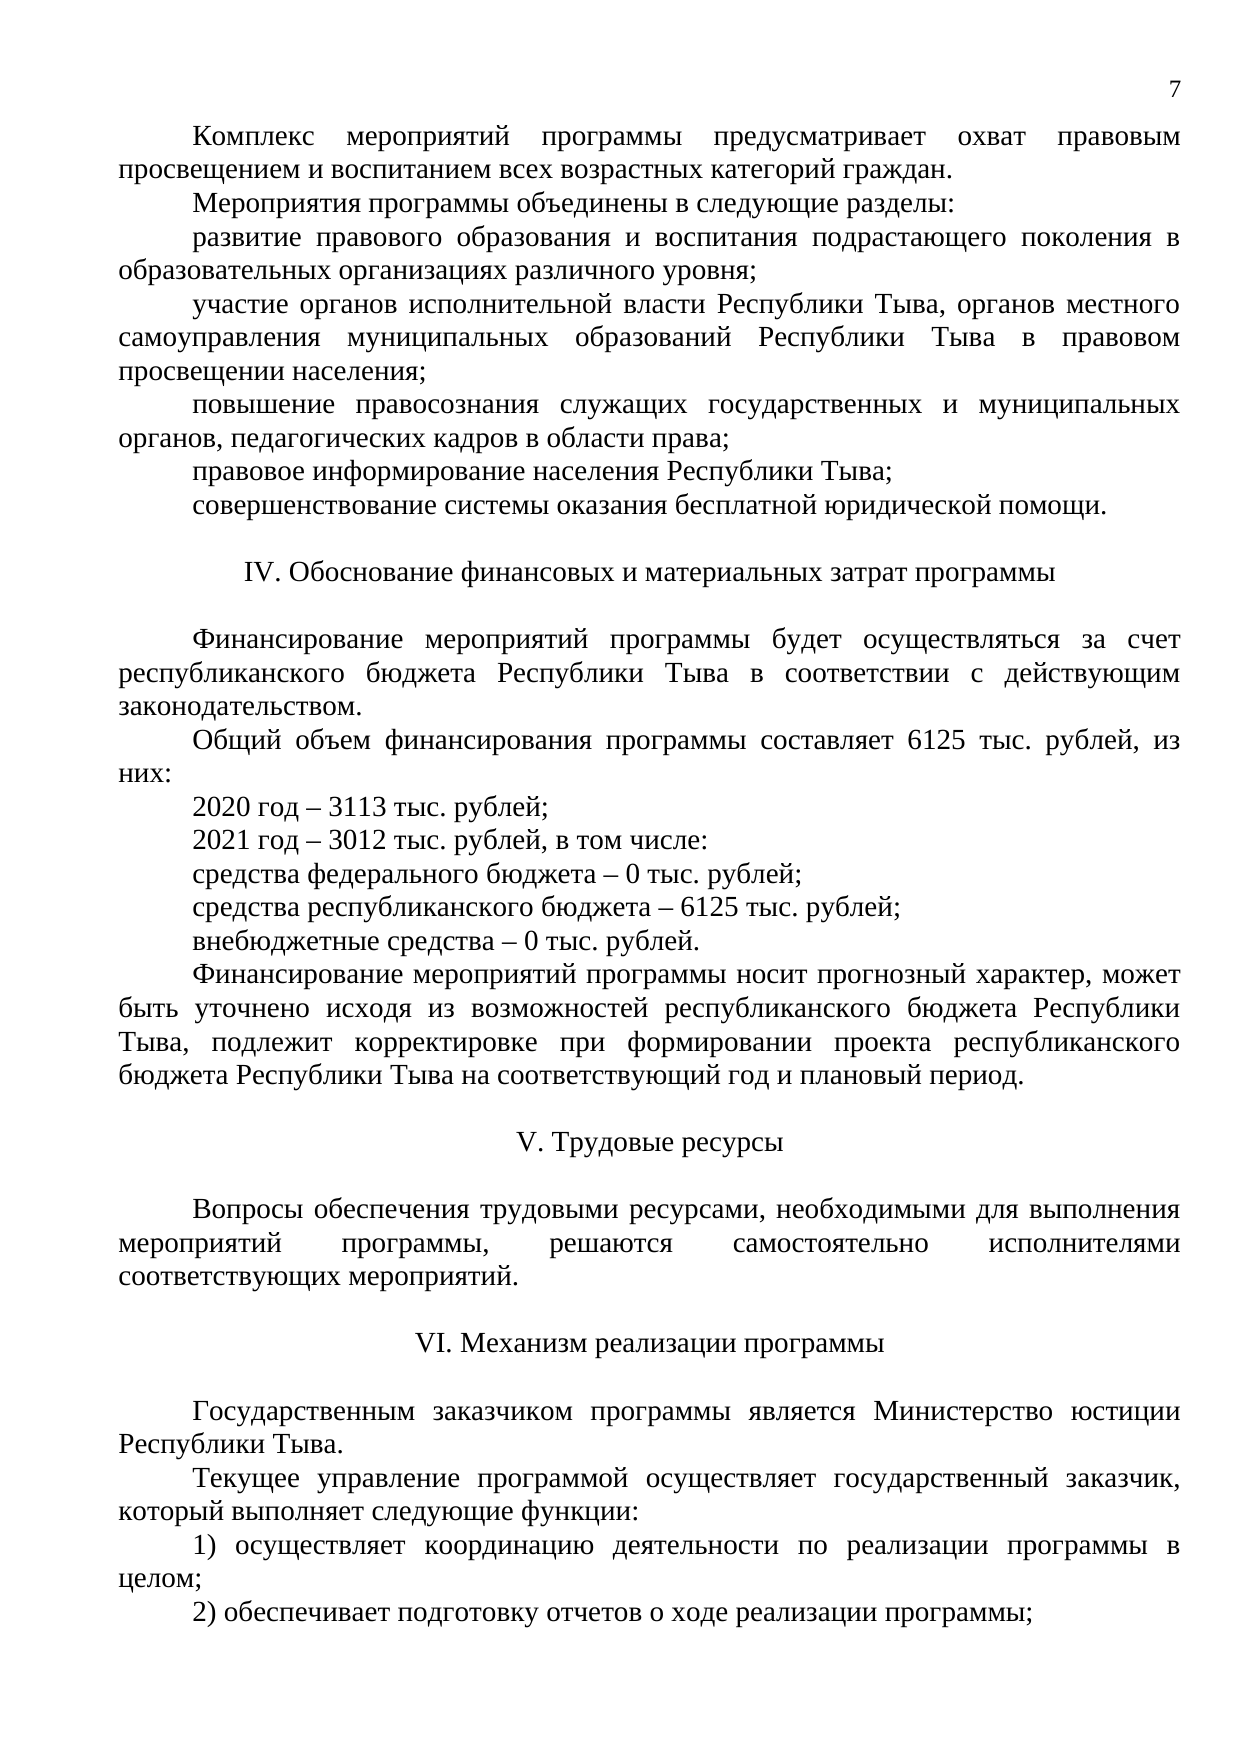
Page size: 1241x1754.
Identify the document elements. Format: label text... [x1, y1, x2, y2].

text 2020 год – 3113 тыс. рублей; [118, 789, 1181, 822]
text Общий объем финансирования программы составляет 6125 тыс. рублей, из них: [118, 722, 1181, 789]
text V. Трудовые ресурсы [118, 1124, 1181, 1158]
text Государственным заказчиком программы является Министерство юстиции Республики Тыва. [118, 1393, 1181, 1460]
text 2021 год – 3012 тыс. рублей, в том числе: [118, 822, 1181, 856]
text Финансирование мероприятий программы будет осуществляться за счет республиканского бюджета Республики Тыва в соответствии с действующим законодательством. [118, 621, 1181, 722]
text 1) осуществляет координацию деятельности по реализации программы в целом; [118, 1527, 1181, 1594]
text участие органов исполнительной власти Республики Тыва, органов местного самоуправления муниципальных образований Республики Тыва в правовом просвещении населения; [118, 286, 1181, 386]
text средства республиканского бюджета – 6125 тыс. рублей; [118, 889, 1181, 923]
text Текущее управление программой осуществляет государственный заказчик, который выполняет следующие функции: [118, 1460, 1181, 1527]
text повышение правосознания служащих государственных и муниципальных органов, педагогических кадров в области права; [118, 386, 1181, 453]
text IV. Обоснование финансовых и материальных затрат программы [118, 554, 1181, 588]
text развитие правового образования и воспитания подрастающего поколения в образовательных организациях различного уровня; [118, 219, 1181, 286]
text Комплекс мероприятий программы предусматривает охват правовым просвещением и воспитанием всех возрастных категорий граждан. [118, 118, 1181, 185]
text внебюджетные средства – 0 тыс. рублей. [118, 923, 1181, 957]
text Мероприятия программы объединены в следующие разделы: [118, 185, 1181, 219]
text 2) обеспечивает подготовку отчетов о ходе реализации программы; [118, 1594, 1181, 1627]
text VI. Механизм реализации программы [118, 1326, 1181, 1359]
text Вопросы обеспечения трудовыми ресурсами, необходимыми для выполнения мероприятий программы, решаются самостоятельно исполнителями соответствующих мероприятий. [118, 1191, 1181, 1292]
text правовое информирование населения Республики Тыва; [118, 453, 1181, 487]
text совершенствование системы оказания бесплатной юридической помощи. [118, 487, 1181, 521]
text средства федерального бюджета – 0 тыс. рублей; [118, 856, 1181, 889]
text Финансирование мероприятий программы носит прогнозный характер, может быть уточнено исходя из возможностей республиканского бюджета Республики Тыва, подлежит корректировке при формировании проекта республиканского бюджета Республики Тыва на соответствующий год и плановый период. [118, 957, 1181, 1091]
